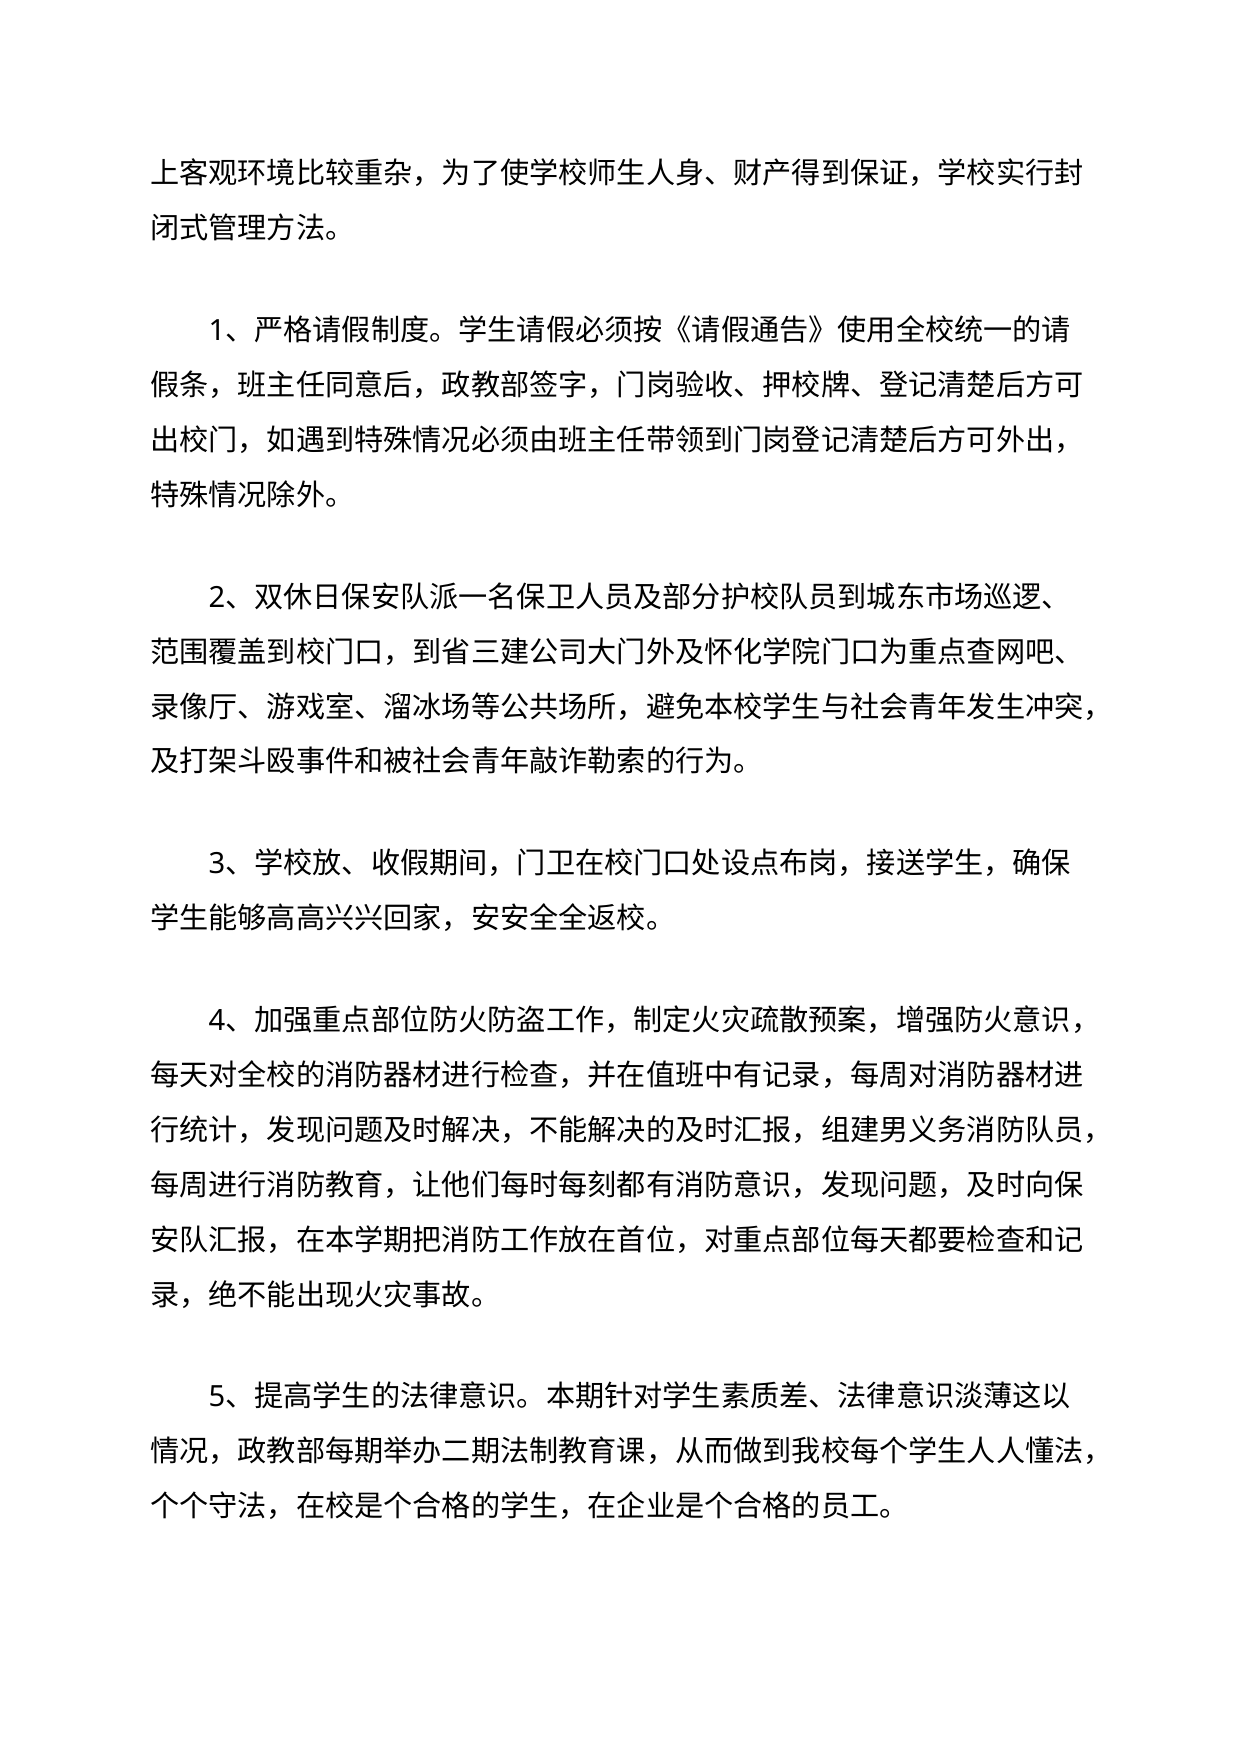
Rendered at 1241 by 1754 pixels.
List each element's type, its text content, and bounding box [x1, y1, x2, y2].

text 1、严格请假制度。学生请假必须按《请假通告》使用全校统一的请假条，班主任同意后，政教部签字，门岗验收、押校牌、登记清楚后方可出校门，如遇到特殊情况必须由班主任带领到门岗登记清楚后方可外出，特殊情况除外。 [150, 307, 1090, 514]
text 3、学校放、收假期间，门卫在校门口处设点布岗，接送学生，确保学生能够高高兴兴回家，安安全全返校。 [150, 840, 1090, 937]
text 5、提高学生的法律意识。本期针对学生素质差、法律意识淡薄这以情况，政教部每期举办二期法制教育课，从而做到我校每个学生人人懂法，个个守法，在校是个合格的学生，在企业是个合格的员工。 [150, 1373, 1090, 1525]
text 2、双休日保安队派一名保卫人员及部分护校队员到城东市场巡逻、范围覆盖到校门口，到省三建公司大门外及怀化学院门口为重点查网吧、录像厅、游戏室、溜冰场等公共场所，避免本校学生与社会青年发生冲突，及打架斗殴事件和被社会青年敲诈勒索的行为。 [150, 573, 1090, 780]
text 4、加强重点部位防火防盗工作，制定火灾疏散预案，增强防火意识，每天对全校的消防器材进行检查，并在值班中有记录，每周对消防器材进行统计，发现问题及时解决，不能解决的及时汇报，组建男义务消防队员，每周进行消防教育，让他们每时每刻都有消防意识，发现问题，及时向保安队汇报，在本学期把消防工作放在首位，对重点部位每天都要检查和记录，绝不能出现火灾事故。 [150, 997, 1090, 1313]
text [150, 150, 1090, 247]
